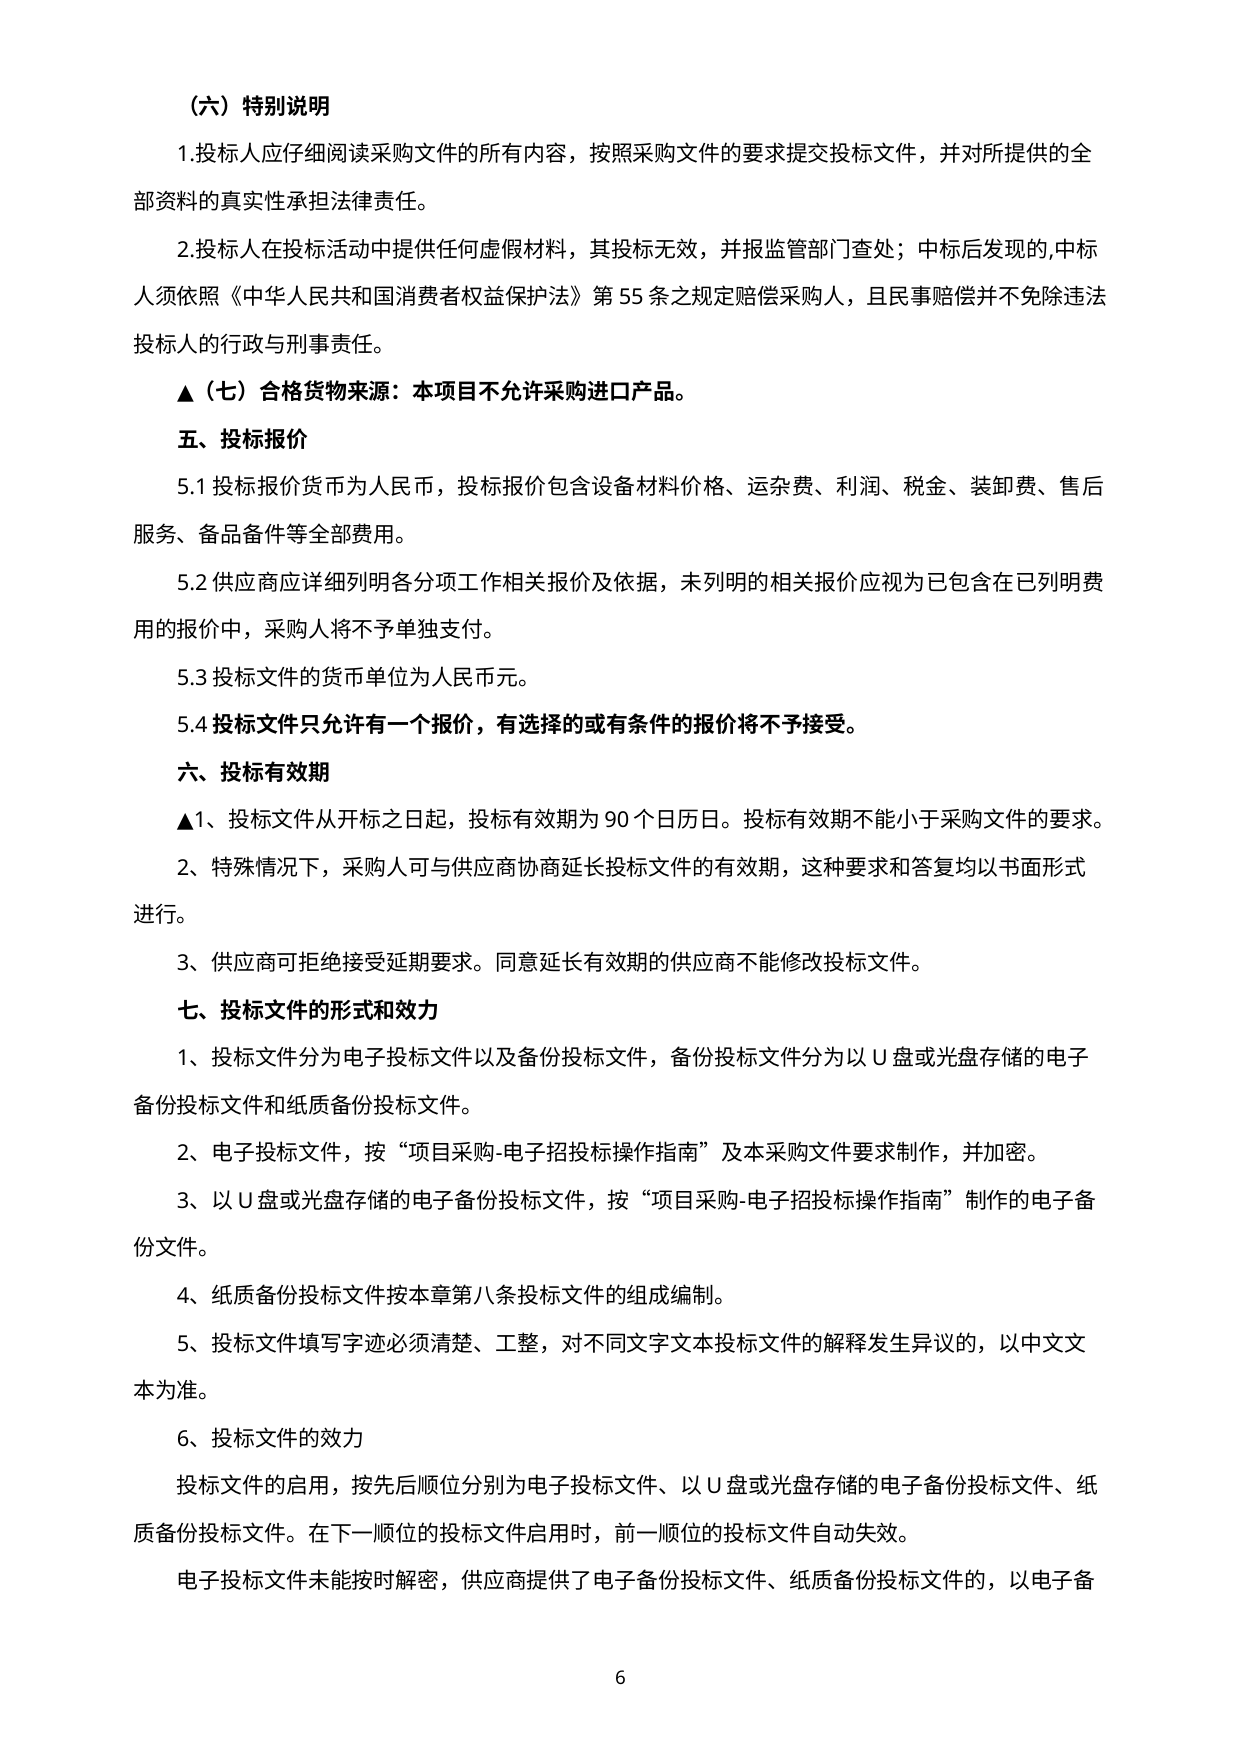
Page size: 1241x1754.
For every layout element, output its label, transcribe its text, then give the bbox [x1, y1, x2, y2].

text 1.投标人应仔细阅读采购文件的所有内容，按照采购文件的要求提交投标文件，并对所提供的全部资料的真实性承担法律责任。 [133, 136, 1107, 216]
text 5、投标文件填写字迹必须清楚、工整，对不同文字文本投标文件的解释发生异议的，以中文文本为准。 [133, 1326, 1107, 1405]
text 3、供应商可拒绝接受延期要求。同意延长有效期的供应商不能修改投标文件。 [133, 945, 1107, 977]
text 2.投标人在投标活动中提供任何虚假材料，其投标无效，并报监管部门查处；中标后发现的,中标人须依照《中华人民共和国消费者权益保护法》第55条之规定赔偿采购人，且民事赔偿并不免除违法投标人的行政与刑事责任。 [133, 232, 1107, 358]
text （六）特别说明 [133, 89, 1107, 121]
text 5.4投标文件只允许有一个报价，有选择的或有条件的报价将不予接受。 [133, 707, 1107, 739]
text 2、电子投标文件，按“项目采购-电子招投标操作指南”及本采购文件要求制作，并加密。 [133, 1135, 1107, 1167]
text 4、纸质备份投标文件按本章第八条投标文件的组成编制。 [133, 1278, 1107, 1310]
text 5.2供应商应详细列明各分项工作相关报价及依据，未列明的相关报价应视为已包含在已列明费用的报价中，采购人将不予单独支付。 [133, 564, 1107, 644]
text 2、特殊情况下，采购人可与供应商协商延长投标文件的有效期，这种要求和答复均以书面形式进行。 [133, 850, 1107, 929]
text ▲1、投标文件从开标之日起，投标有效期为90个日历日。投标有效期不能小于采购文件的要求。 [133, 802, 1107, 834]
text 五、投标报价 [133, 422, 1107, 453]
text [133, 1563, 1107, 1595]
text 6、投标文件的效力 [133, 1421, 1107, 1452]
text 七、投标文件的形式和效力 [133, 993, 1107, 1024]
text 投标文件的启用，按先后顺位分别为电子投标文件、以U盘或光盘存储的电子备份投标文件、纸质备份投标文件。在下一顺位的投标文件启用时，前一顺位的投标文件自动失效。 [133, 1468, 1107, 1547]
text 5.1投标报价货币为人民币，投标报价包含设备材料价格、运杂费、利润、税金、装卸费、售后服务、备品备件等全部费用。 [133, 469, 1107, 549]
text 5.3投标文件的货币单位为人民币元。 [133, 659, 1107, 691]
text 3、以U盘或光盘存储的电子备份投标文件，按“项目采购-电子招投标操作指南”制作的电子备份文件。 [133, 1183, 1107, 1262]
text 六、投标有效期 [133, 755, 1107, 786]
text ▲（七）合格货物来源：本项目不允许采购进口产品。 [133, 374, 1107, 406]
text 1、投标文件分为电子投标文件以及备份投标文件，备份投标文件分为以U盘或光盘存储的电子备份投标文件和纸质备份投标文件。 [133, 1040, 1107, 1119]
